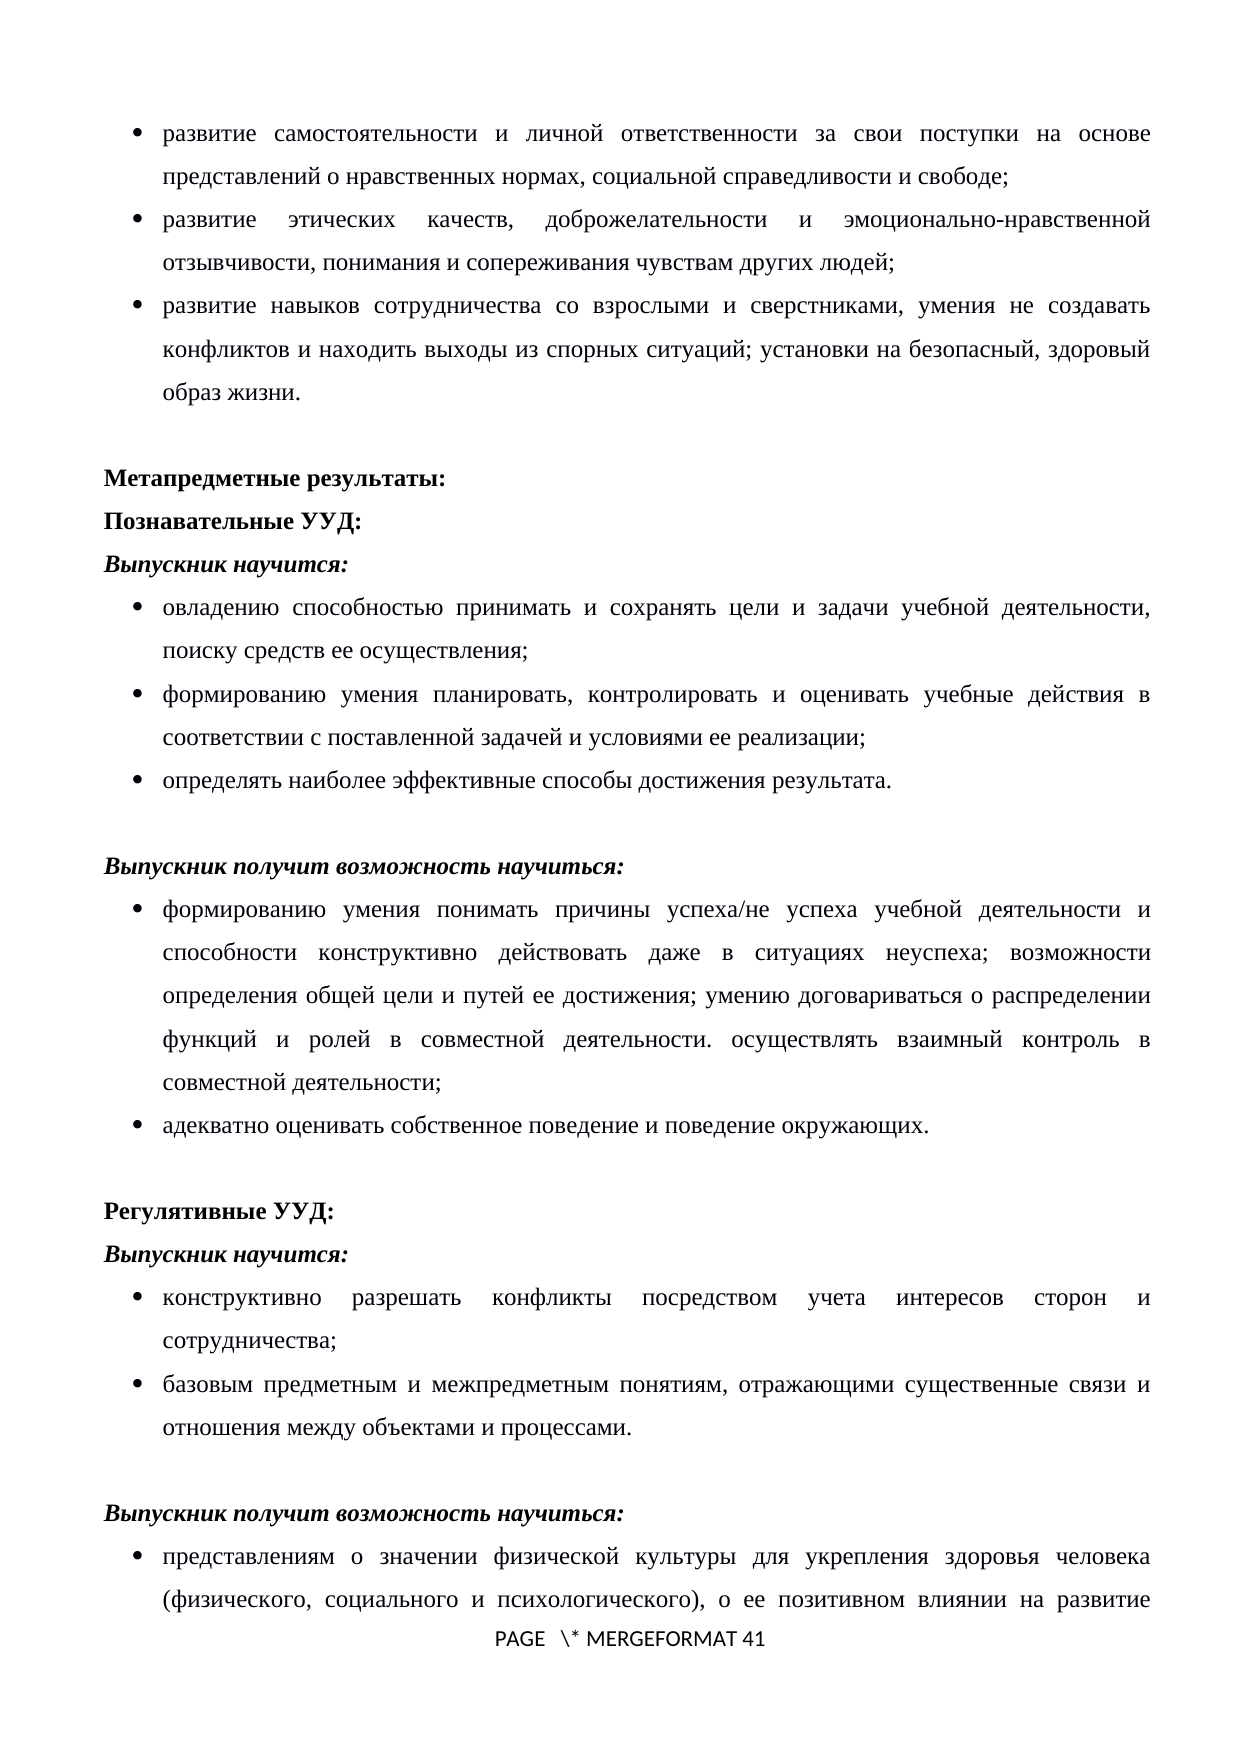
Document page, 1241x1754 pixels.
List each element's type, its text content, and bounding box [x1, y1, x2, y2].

list конструктивно разрешать конфликты посредством учета интересов сторон и сотрудничества; [133, 1282, 1152, 1354]
list базовым предметным и межпредметным понятиям, отражающими существенные связи и отношения между объектами и процессами. [133, 1369, 1152, 1441]
text Выпускник получит возможность научиться: [103, 851, 1152, 880]
list определять наиболее эффективные способы достижения результата. [133, 765, 1152, 794]
list адекватно оценивать собственное поведение и поведение окружающих. [133, 1110, 1152, 1139]
text Выпускник научится: [103, 549, 1152, 578]
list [133, 1541, 1152, 1613]
list развитие самостоятельности и личной ответственности за свои поступки на основе представлений о нравственных нормах, социальной справедливости и свободе; [133, 118, 1152, 190]
text Познавательные УУД: [103, 506, 1152, 535]
list развитие этических качеств, доброжелательности и эмоционально-нравственной отзывчивости, понимания и сопереживания чувствам других людей; [133, 204, 1152, 276]
text Метапредметные результаты: [103, 463, 1152, 492]
list развитие навыков сотрудничества со взрослыми и сверстниками, умения не создавать конфликтов и находить выходы из спорных ситуаций; установки на безопасный, здоровый образ жизни. [133, 291, 1152, 406]
text Выпускник научится: [103, 1239, 1152, 1268]
list овладению способностью принимать и сохранять цели и задачи учебной деятельности, поиску средств ее осуществления; [133, 592, 1152, 664]
list формированию умения планировать, контролировать и оценивать учебные действия в соответствии с поставленной задачей и условиями ее реализации; [133, 679, 1152, 751]
text Регулятивные УУД: [103, 1196, 1152, 1225]
text Выпускник получит возможность научиться: [103, 1498, 1152, 1527]
list формированию умения понимать причины успеха/не успеха учебной деятельности и способности конструктивно действовать даже в ситуациях неуспеха; возможности определения общей цели и путей ее достижения; умению договариваться о распределении функций и ролей в совместной деятельности. осуществлять взаимный контроль в совместной деятельности; [133, 894, 1152, 1096]
